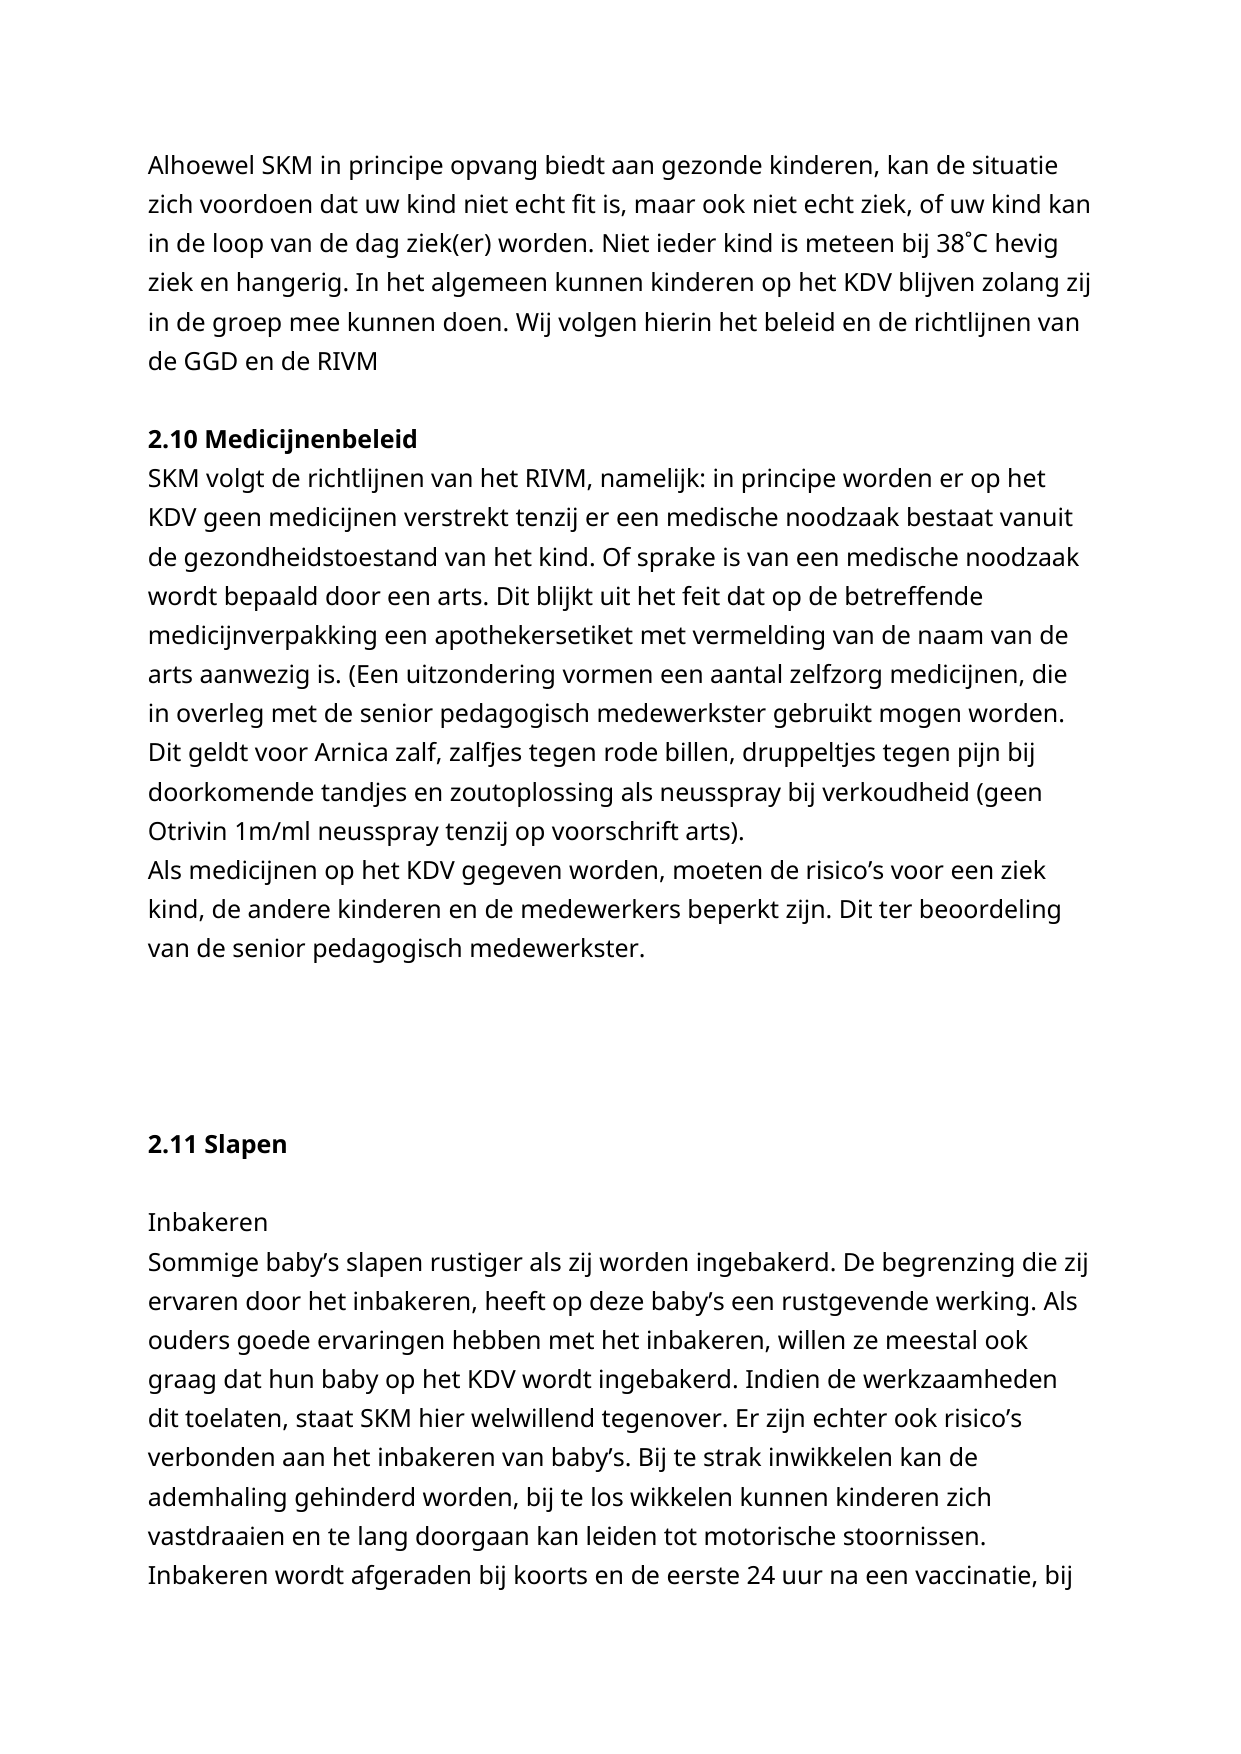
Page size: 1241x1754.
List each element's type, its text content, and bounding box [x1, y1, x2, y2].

text 2.10 Medicijnenbeleid [148, 422, 1093, 456]
text 2.11 Slapen [148, 1127, 1093, 1161]
text Inbakeren [148, 1205, 1093, 1239]
text SKM volgt de richtlijnen van het RIVM, namelijk: in principe worden er op het KDV geen medicijnen verstrekt tenzij er een medische noodzaak bestaat vanuit de gezondheidstoestand van het kind. Of sprake is van een medische noodzaak wordt bepaald door een arts. Dit blijkt uit het feit dat op de betreffende medicijnverpakking een apothekersetiket met vermelding van de naam van de arts aanwezig is. (Een uitzondering vormen een aantal zelfzorg medicijnen, die in overleg met de senior pedagogisch medewerkster gebruikt mogen worden. Dit geldt voor Arnica zalf, zalfjes tegen rode billen, druppeltjes tegen pijn bij doorkomende tandjes en zoutoplossing als neusspray bij verkoudheid (geen Otrivin 1m/ml neusspray tenzij op voorschrift arts). [148, 461, 1093, 847]
text Als medicijnen op het KDV gegeven worden, moeten de risico’s voor een ziek kind, de andere kinderen en de medewerkers beperkt zijn. Dit ter beoordeling van de senior pedagogisch medewerkster. [148, 853, 1093, 965]
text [148, 1244, 1093, 1592]
text Alhoewel SKM in principe opvang biedt aan gezonde kinderen, kan de situatie zich voordoen dat uw kind niet echt fit is, maar ook niet echt ziek, of uw kind kan in de loop van de dag ziek(er) worden. Niet ieder kind is meteen bij 38˚C hevig ziek en hangerig. In het algemeen kunnen kinderen op het KDV blijven zolang zij in de groep mee kunnen doen. Wij volgen hierin het beleid en de richtlijnen van de GGD en de RIVM [148, 148, 1093, 377]
